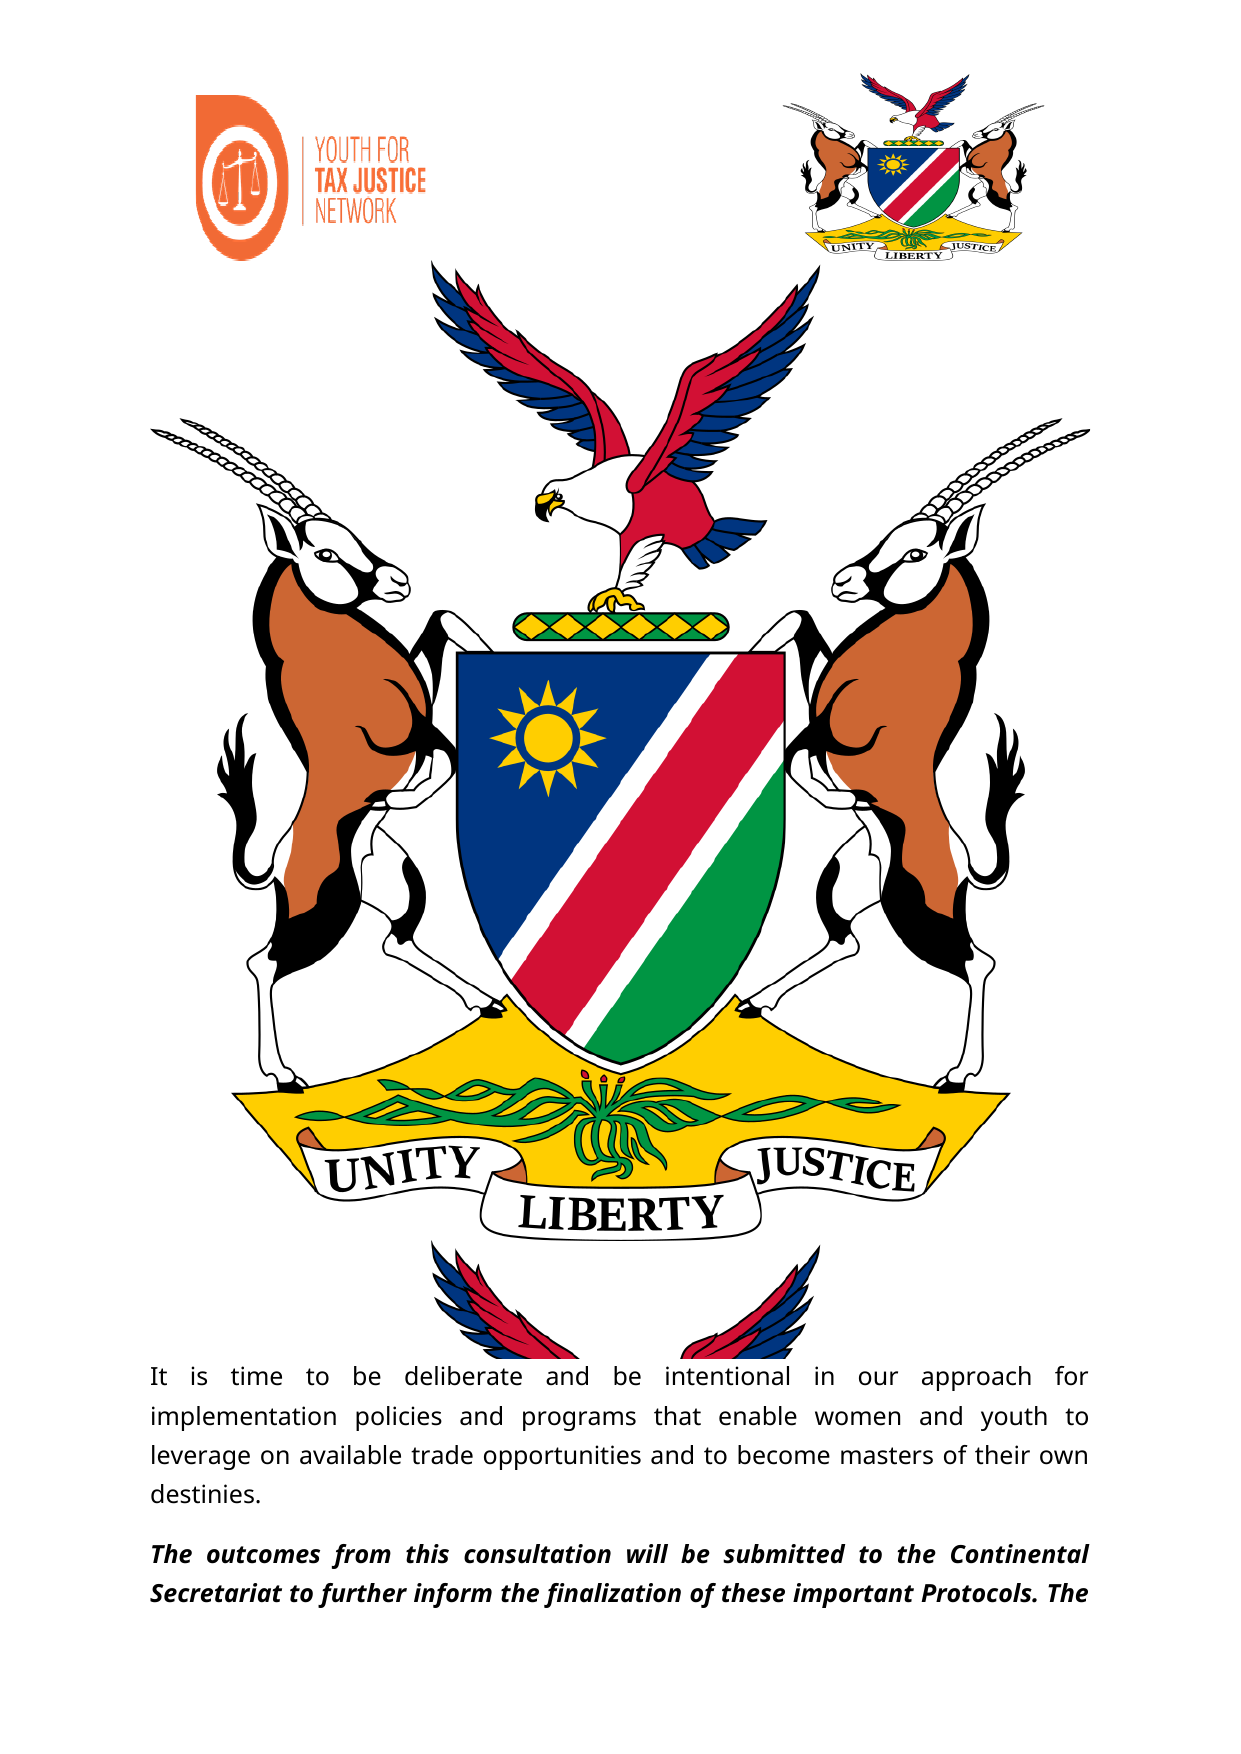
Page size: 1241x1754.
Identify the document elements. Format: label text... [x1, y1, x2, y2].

picture [150, 73, 1091, 1359]
text The outcomes from this consultation will be submitted to the Continental Secretariat to further inform the finalization of these important Protocols. The SADC Youth Voice is important in this process. Your Voice is important to us and we want to negotiate, in your best interest. [150, 1536, 1090, 1610]
text It is time to be deliberate and be intentional in our approach for implementation policies and programs that enable women and youth to leverage on available trade opportunities and to become masters of their own destinies. [150, 1359, 1090, 1511]
